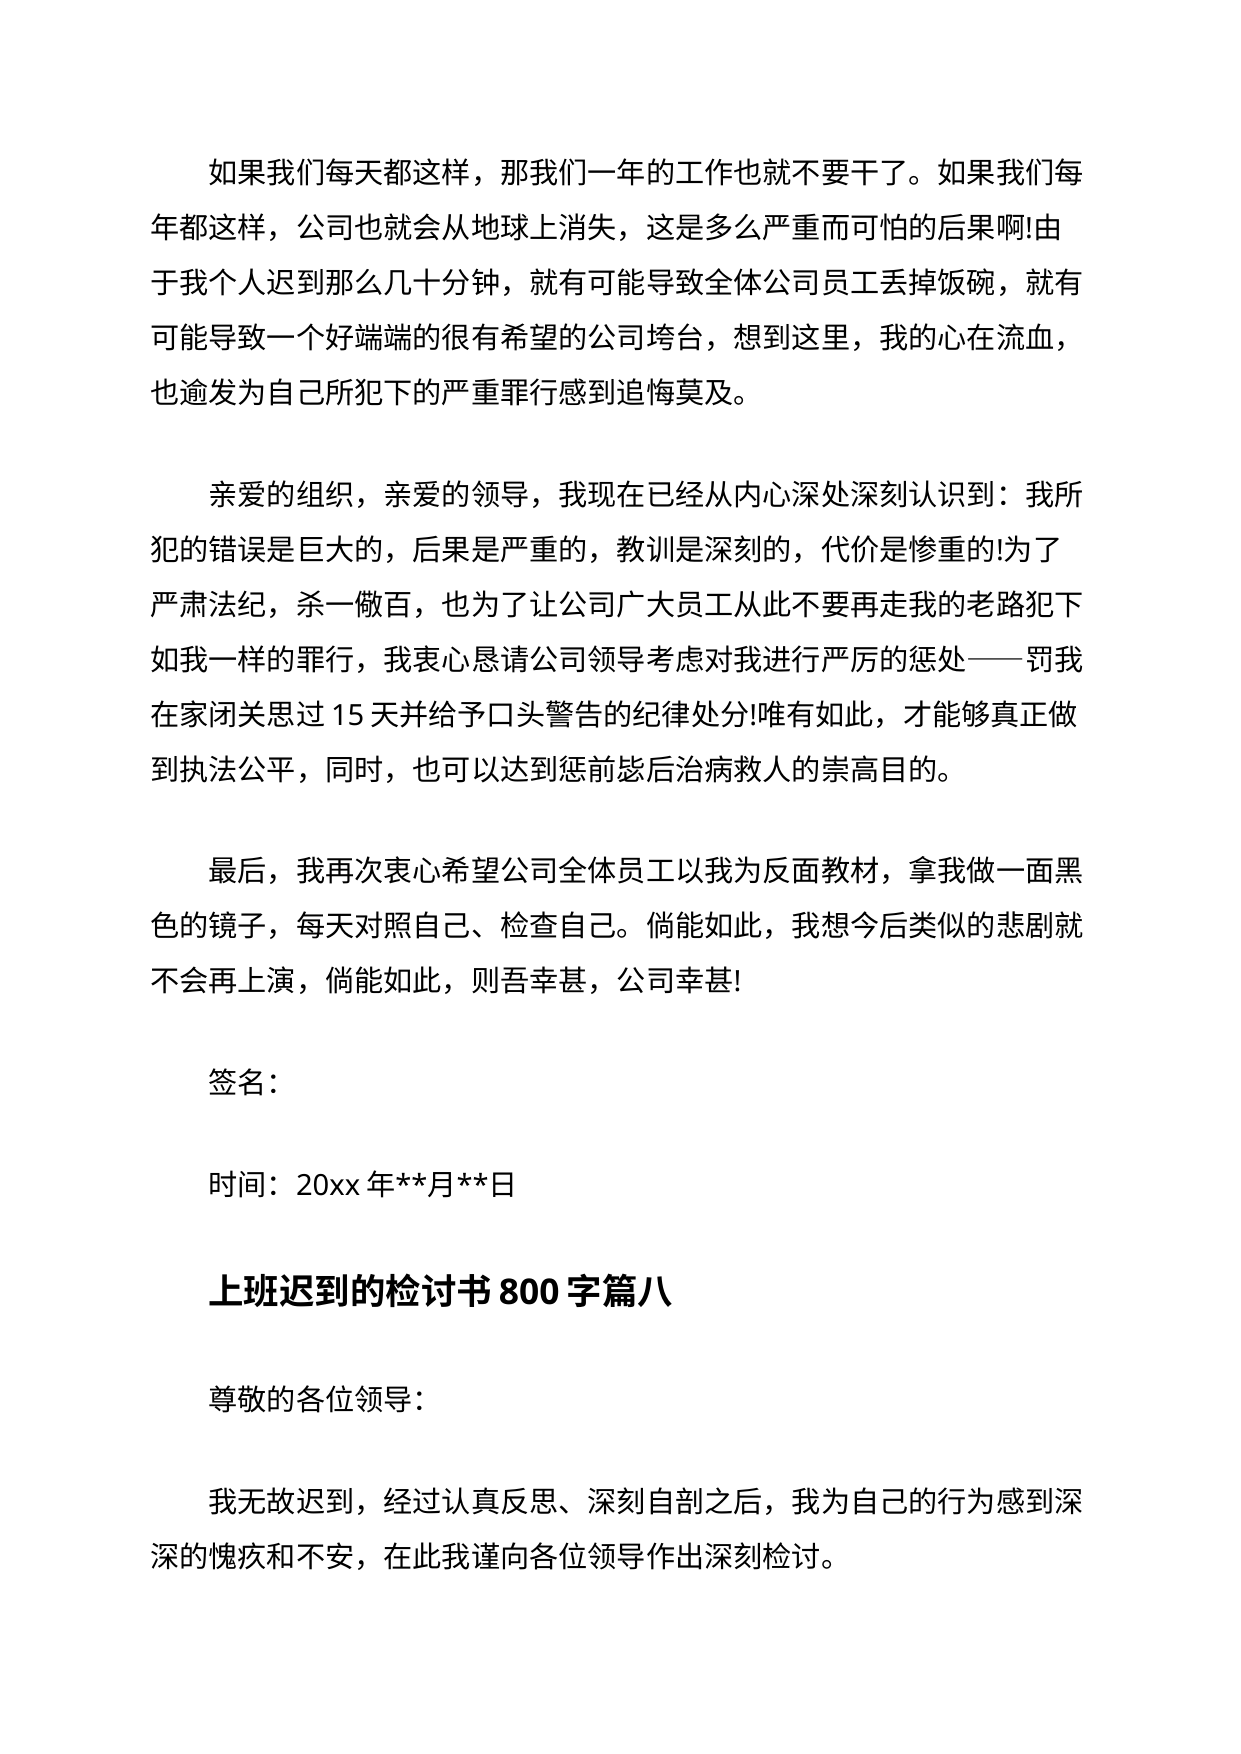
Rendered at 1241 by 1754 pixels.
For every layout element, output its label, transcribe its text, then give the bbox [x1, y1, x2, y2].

text 尊敬的各位领导： [150, 1377, 1090, 1419]
text 最后，我再次衷心希望公司全体员工以我为反面教材，拿我做一面黑色的镜子，每天对照自己、检查自己。倘能如此，我想今后类似的悲剧就不会再上演，倘能如此，则吾幸甚，公司幸甚! [150, 848, 1090, 1000]
text 上班迟到的检讨书800字篇八 [150, 1263, 1090, 1315]
text 如果我们每天都这样，那我们一年的工作也就不要干了。如果我们每年都这样，公司也就会从地球上消失，这是多么严重而可怕的后果啊!由于我个人迟到那么几十分钟，就有可能导致全体公司员工丢掉饭碗，就有可能导致一个好端端的很有希望的公司垮台，想到这里，我的心在流血，也逾发为自己所犯下的严重罪行感到追悔莫及。 [150, 150, 1090, 412]
text 时间：20xx年**月**日 [150, 1161, 1090, 1204]
text 签名： [150, 1060, 1090, 1102]
text 亲爱的组织，亲爱的领导，我现在已经从内心深处深刻认识到：我所犯的错误是巨大的，后果是严重的，教训是深刻的，代价是惨重的!为了严肃法纪，杀一儆百，也为了让公司广大员工从此不要再走我的老路犯下如我一样的罪行，我衷心恳请公司领导考虑对我进行严厉的惩处——罚我在家闭关思过15天并给予口头警告的纪律处分!唯有如此，才能够真正做到执法公平，同时，也可以达到惩前毖后治病救人的崇高目的。 [150, 471, 1090, 788]
text 我无故迟到，经过认真反思、深刻自剖之后，我为自己的行为感到深深的愧疚和不安，在此我谨向各位领导作出深刻检讨。 [150, 1479, 1090, 1576]
